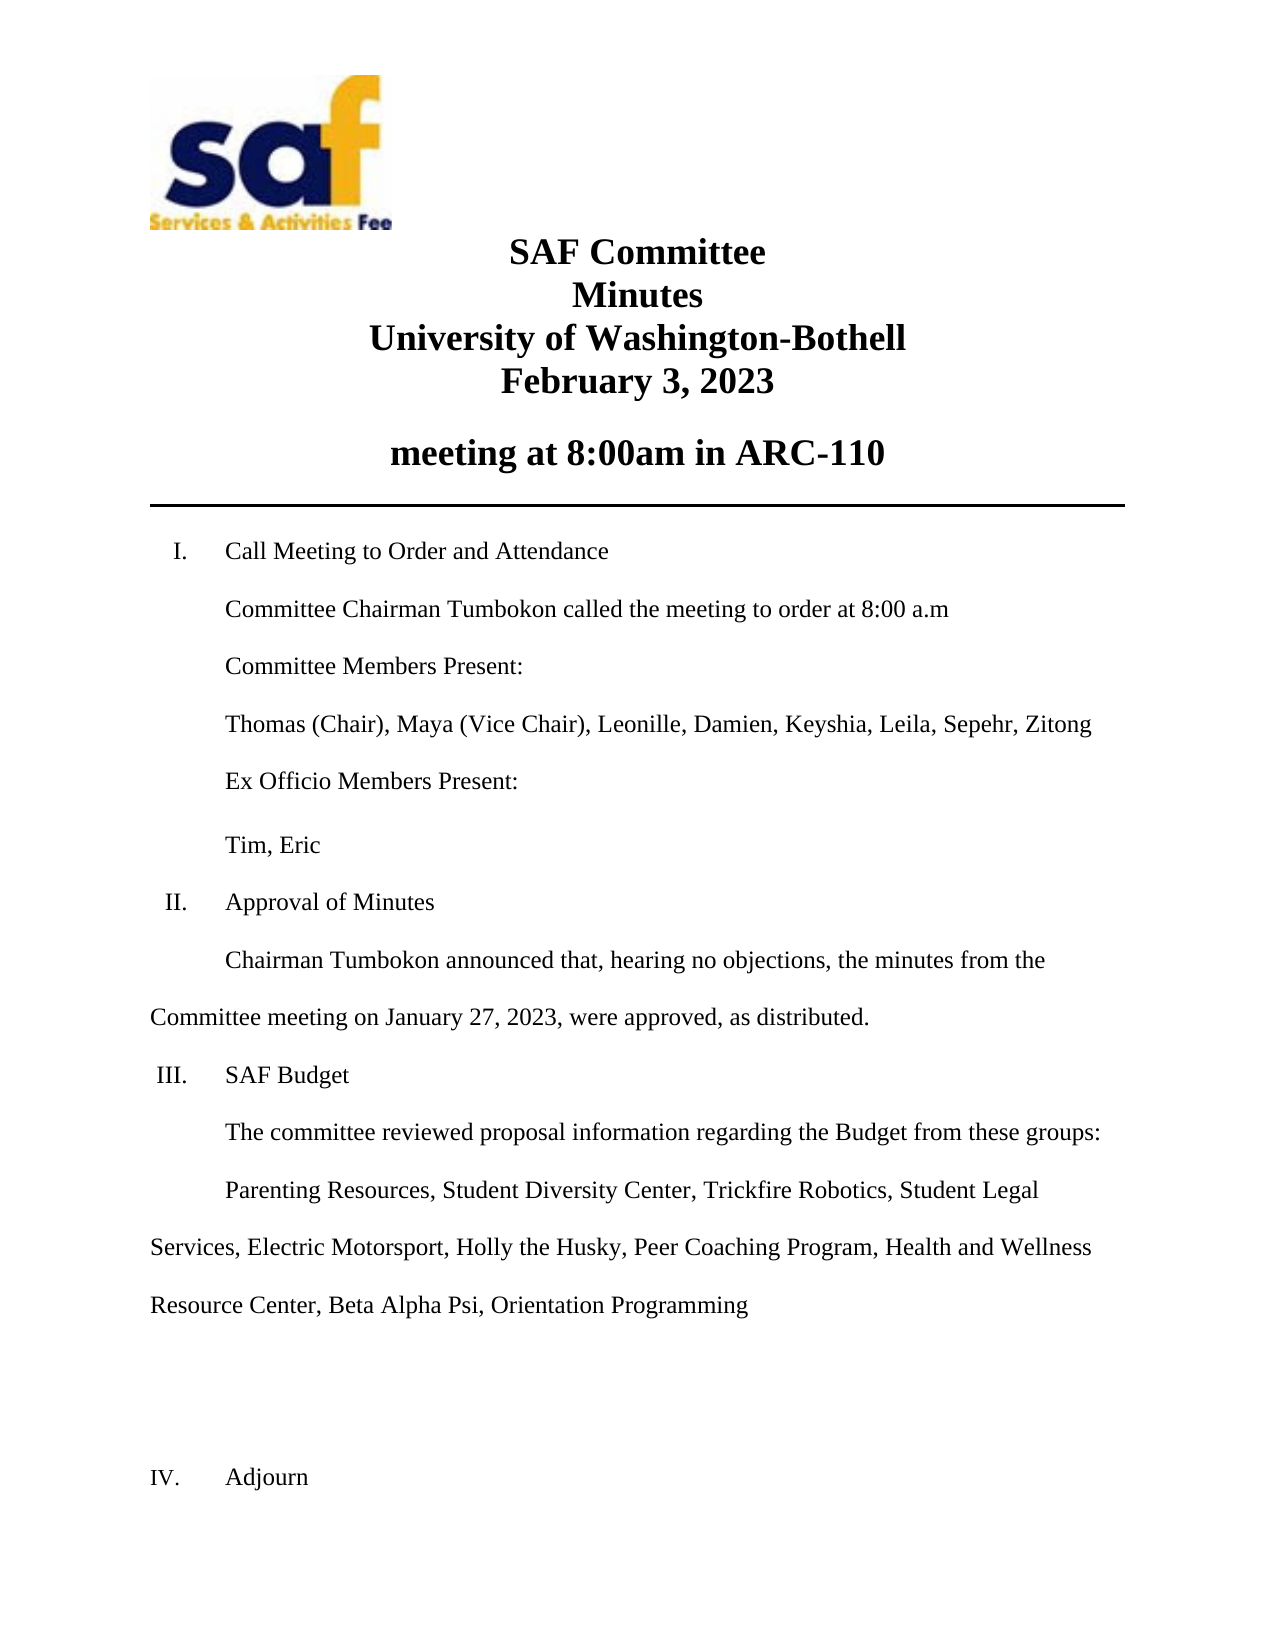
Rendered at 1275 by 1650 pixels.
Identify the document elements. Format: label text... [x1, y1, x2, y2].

text meeting at 8:00am in ARC-110 [150, 430, 1125, 473]
list Approval of Minutes [187, 887, 1125, 916]
text The committee reviewed proposal information regarding the Budget from these groups: [150, 1117, 1125, 1146]
text University of Washington-Bothell [150, 315, 1125, 358]
text Minutes [150, 272, 1125, 315]
text February 3, 2023 [150, 358, 1125, 402]
text Tim, Eric [150, 830, 1125, 859]
list Call Meeting to Order and Attendance [187, 536, 1125, 565]
text Ex Officio Members Present: [225, 766, 1125, 801]
text Thomas (Chair), Maya (Vice Chair), Leonille, Damien, Keyshia, Leila, Sepehr, Zitong [225, 709, 1125, 737]
text Committee Members Present: [150, 651, 1125, 680]
text Committee Chairman Tumbokon called the meeting to order at 8:00 a.m [225, 594, 1125, 622]
text Parenting Resources, Student Diversity Center, Trickfire Robotics, Student Legal Services, Electric Motorsport, Holly the Husky, Peer Coaching Program, Health and Wellness Resource Center, Beta Alpha Psi, Orientation Programming [150, 1175, 1125, 1319]
text SAF Committee [150, 229, 1125, 272]
text Chairman Tumbokon announced that, hearing no objections, the minutes from the Committee meeting on January 27, 2023, were approved, as distributed. [150, 945, 1125, 1031]
picture [150, 75, 392, 230]
text IV. Adjourn [150, 1462, 1125, 1491]
list SAF Budget [187, 1060, 1125, 1089]
